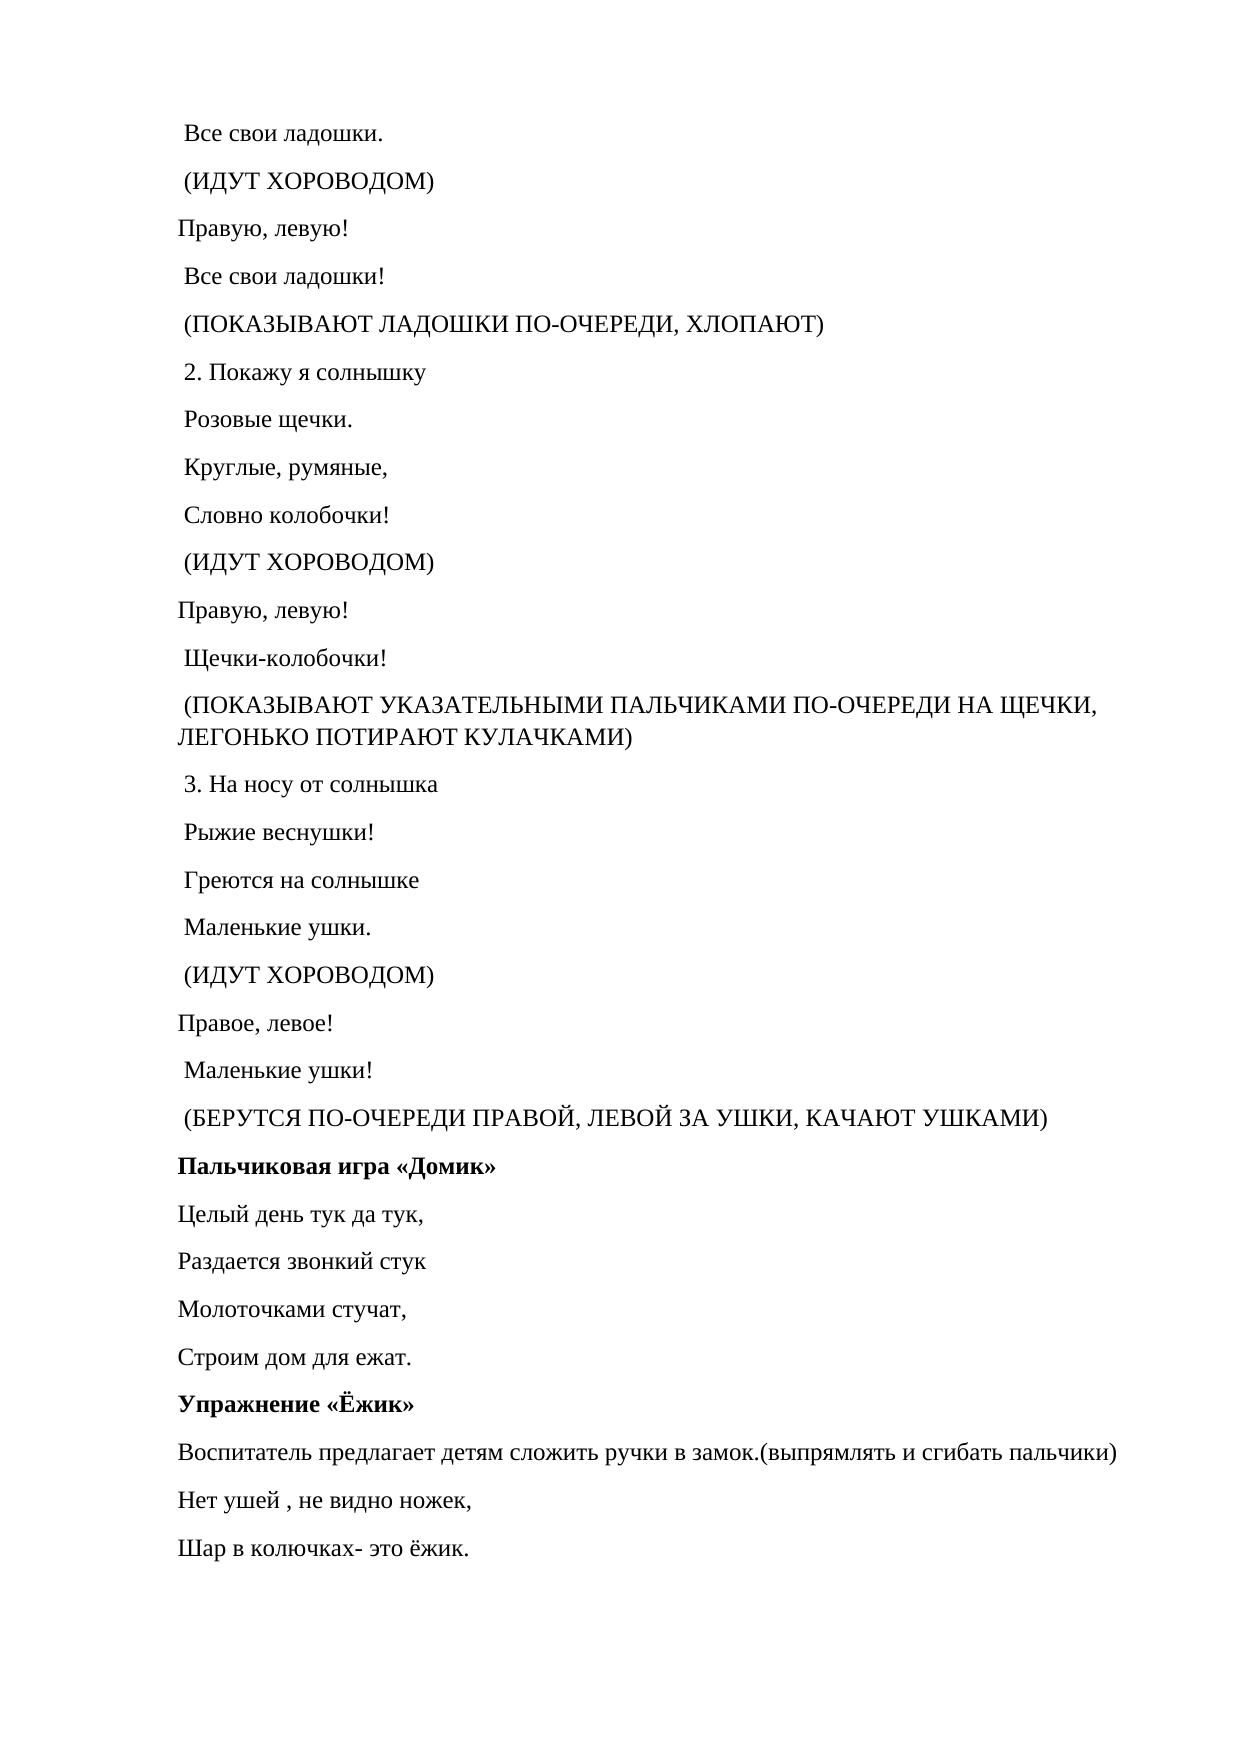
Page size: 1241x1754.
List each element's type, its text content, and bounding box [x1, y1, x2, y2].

text (ИДУТ ХОРОВОДОМ) [177, 166, 1152, 194]
text 3. На носу от солнышка [177, 769, 1152, 798]
text Нет ушей , не видно ножек, [177, 1485, 1152, 1514]
text Пальчиковая игра «Домик» [177, 1151, 1152, 1180]
text Маленькие ушки. [177, 912, 1152, 941]
text (ИДУТ ХОРОВОДОМ) [177, 960, 1152, 989]
text (ПОКАЗЫВАЮТ УКАЗАТЕЛЬНЫМИ ПАЛЬЧИКАМИ ПО-ОЧЕРЕДИ НА ЩЕЧКИ, ЛЕГОНЬКО ПОТИРАЮТ КУЛАЧКАМИ) [177, 691, 1152, 750]
text 2. Покажу я солнышку [177, 357, 1152, 385]
text Молоточками стучат, [177, 1294, 1152, 1323]
text (БЕРУТСЯ ПО-ОЧЕРЕДИ ПРАВОЙ, ЛЕВОЙ ЗА УШКИ, КАЧАЮТ УШКАМИ) [177, 1103, 1152, 1132]
text Все свои ладошки. [177, 118, 1152, 147]
text Словно колобочки! [177, 500, 1152, 528]
text Правое, левое! [177, 1008, 1152, 1037]
text (ИДУТ ХОРОВОДОМ) [177, 547, 1152, 576]
text Воспитатель предлагает детям сложить ручки в замок.(выпрямлять и сгибать пальчики) [177, 1437, 1152, 1466]
text Щечки-колобочки! [177, 643, 1152, 672]
text Правую, левую! [177, 595, 1152, 624]
text Рыжие веснушки! [177, 817, 1152, 846]
text Маленькие ушки! [177, 1056, 1152, 1084]
text Правую, левую! [177, 213, 1152, 242]
text Упражнение «Ёжик» [177, 1389, 1152, 1418]
text Розовые щечки. [177, 404, 1152, 433]
text Круглые, румяные, [177, 452, 1152, 481]
text (ПОКАЗЫВАЮТ ЛАДОШКИ ПО-ОЧЕРЕДИ, ХЛОПАЮТ) [177, 309, 1152, 338]
text Все свои ладошки! [177, 261, 1152, 290]
text Целый день тук да тук, [177, 1199, 1152, 1227]
text Греются на солнышке [177, 865, 1152, 893]
text Раздается звонкий стук [177, 1246, 1152, 1275]
text Строим дом для ежат. [177, 1342, 1152, 1371]
text Шар в колючках- это ёжик. [177, 1533, 1152, 1561]
